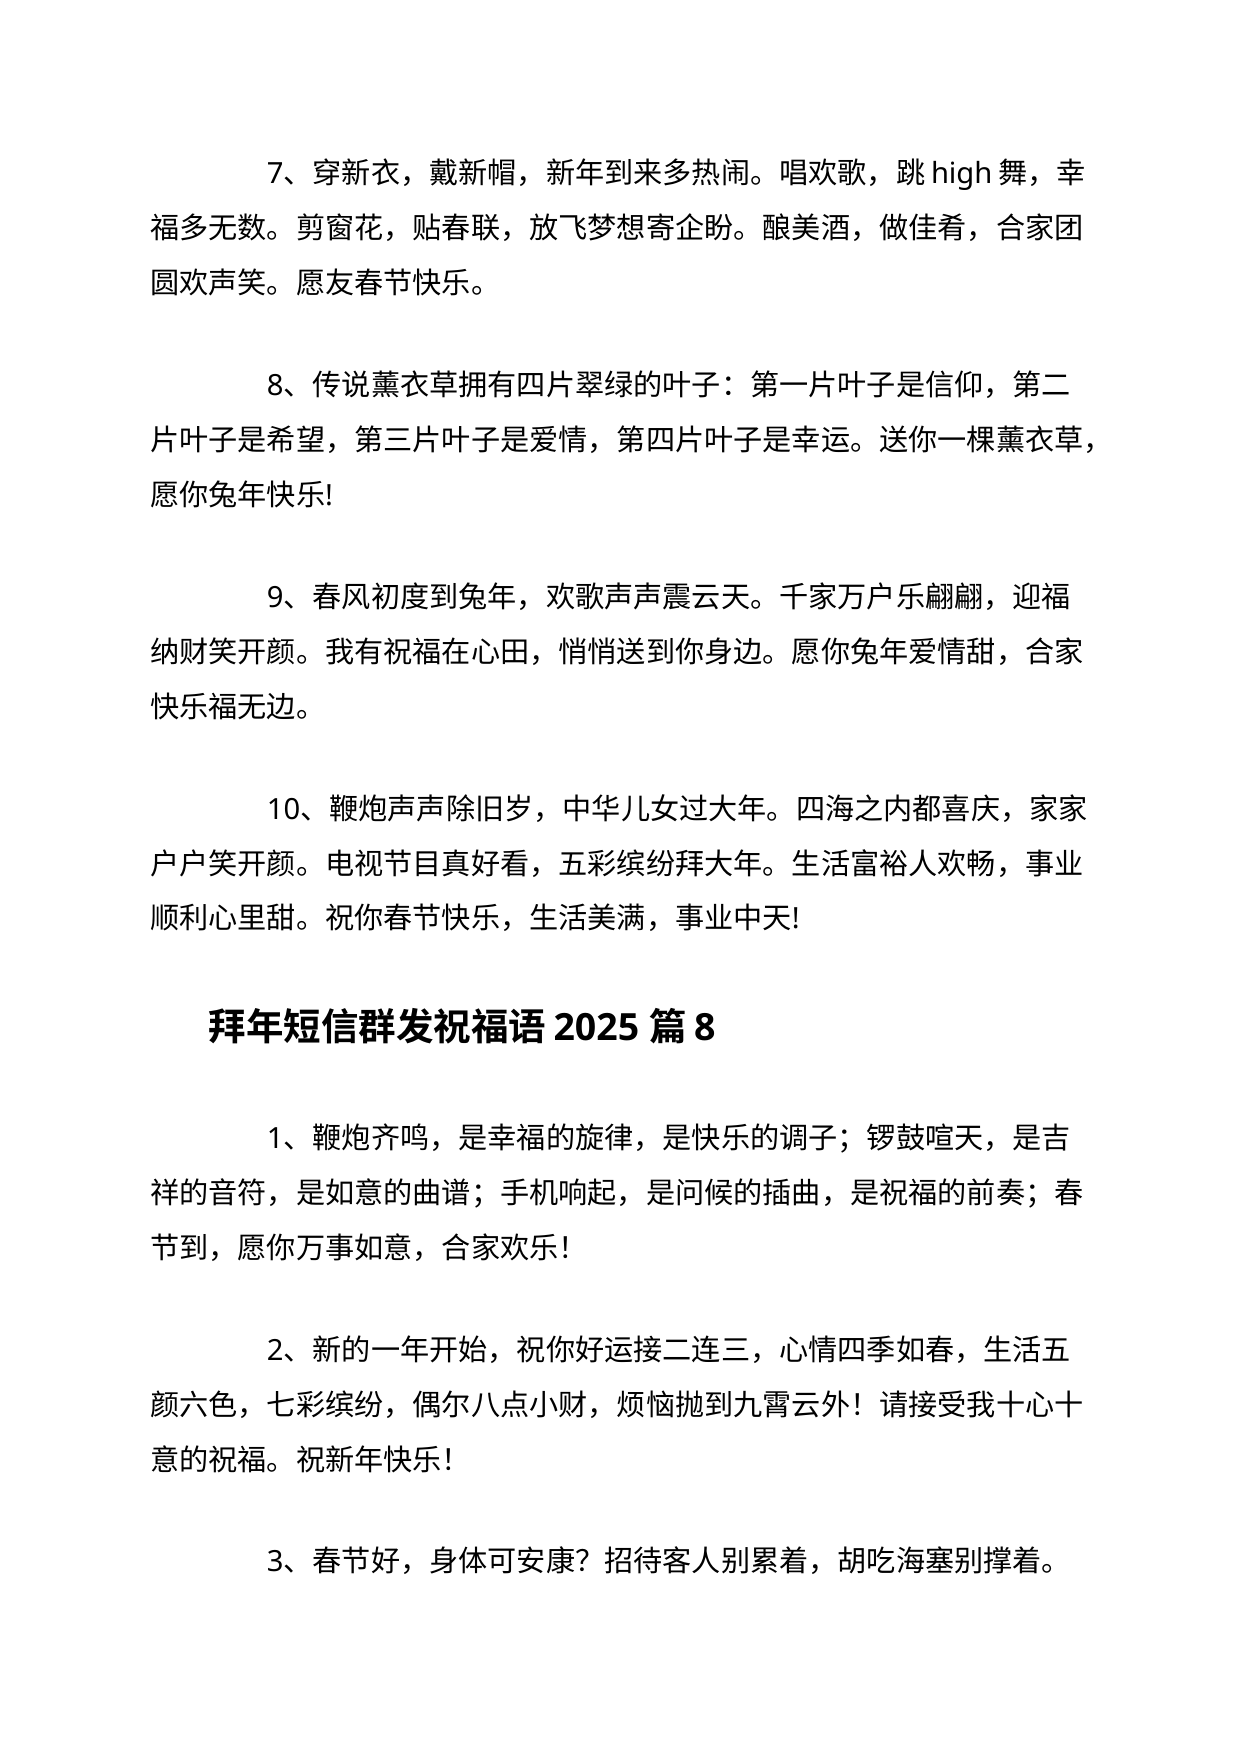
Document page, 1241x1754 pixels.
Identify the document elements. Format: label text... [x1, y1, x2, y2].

text 1、鞭炮齐鸣，是幸福的旋律，是快乐的调子；锣鼓喧天，是吉祥的音符，是如意的曲谱；手机响起，是问候的插曲，是祝福的前奏；春节到，愿你万事如意，合家欢乐！ [150, 1115, 1090, 1267]
text 8、传说薰衣草拥有四片翠绿的叶子：第一片叶子是信仰，第二片叶子是希望，第三片叶子是爱情，第四片叶子是幸运。送你一棵薰衣草，愿你兔年快乐! [150, 362, 1090, 514]
text 拜年短信群发祝福语2025 篇8 [150, 997, 1090, 1052]
text 9、春风初度到兔年，欢歌声声震云天。千家万户乐翩翩，迎福纳财笑开颜。我有祝福在心田，悄悄送到你身边。愿你兔年爱情甜，合家快乐福无边。 [150, 573, 1090, 726]
text 10、鞭炮声声除旧岁，中华儿女过大年。四海之内都喜庆，家家户户笑开颜。电视节目真好看，五彩缤纷拜大年。生活富裕人欢畅，事业顺利心里甜。祝你春节快乐，生活美满，事业中天! [150, 785, 1090, 937]
text 7、穿新衣，戴新帽，新年到来多热闹。唱欢歌，跳high舞，幸福多无数。剪窗花，贴春联，放飞梦想寄企盼。酿美酒，做佳肴，合家团圆欢声笑。愿友春节快乐。 [150, 150, 1090, 302]
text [150, 1538, 1090, 1580]
text 2、新的一年开始，祝你好运接二连三，心情四季如春，生活五颜六色，七彩缤纷，偶尔八点小财，烦恼抛到九霄云外！请接受我十心十意的祝福。祝新年快乐！ [150, 1326, 1090, 1478]
